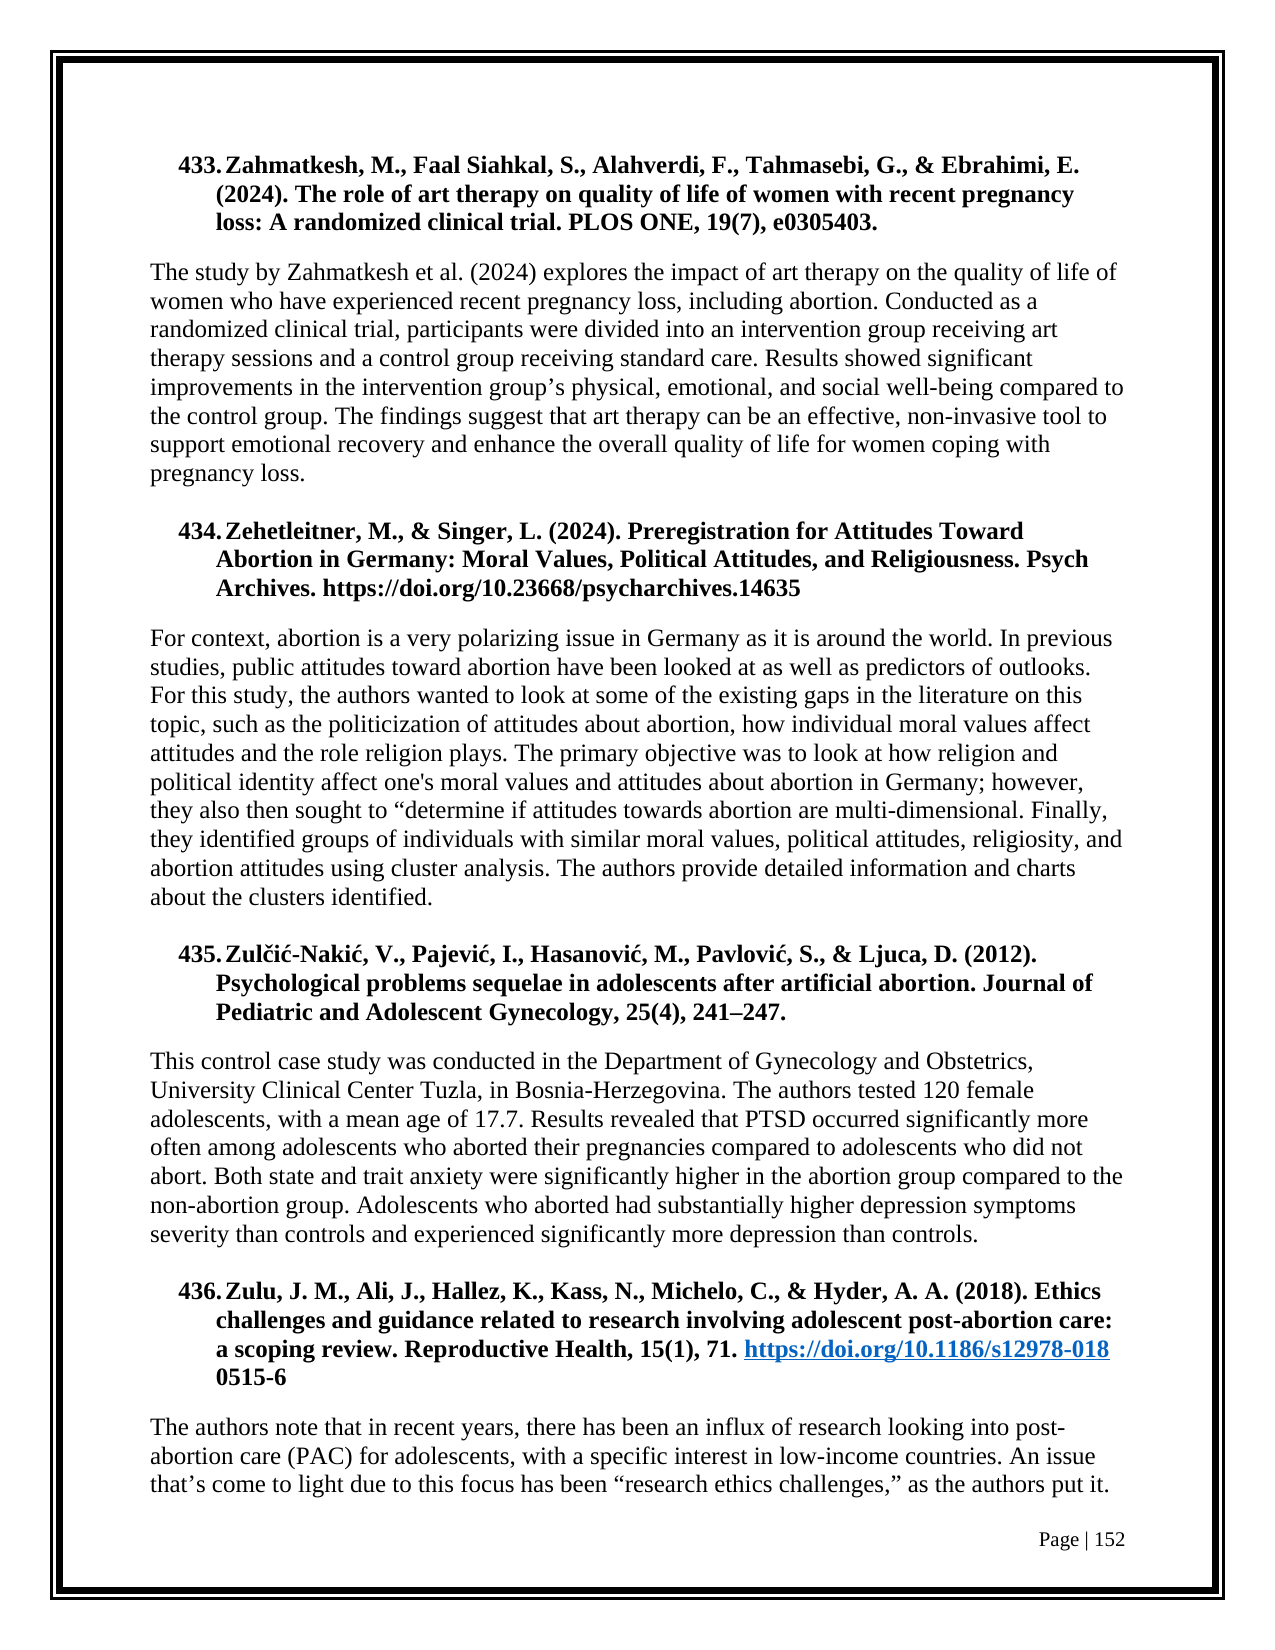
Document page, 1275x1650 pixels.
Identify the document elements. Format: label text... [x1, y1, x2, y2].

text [150, 1412, 1125, 1498]
list Zulu, J. M., Ali, J., Hallez, K., Kass, N., Michelo, C., & Hyder, A. A. (2018). Ethics challenges and guidance related to research involving adolescent post-abortion care: a scoping review. Reproductive Health, 15(1), 71. https://doi.org/10.1186/s12978-018 0515-6 [178, 1276, 1125, 1391]
list Zehetleitner, M., & Singer, L. (2024). Preregistration for Attitudes Toward Abortion in Germany: Moral Values, Political Attitudes, and Religiousness. Psych Archives. https://doi.org/10.23668/psycharchives.14635 [178, 516, 1125, 602]
text For context, abortion is a very polarizing issue in Germany as it is around the world. In previous studies, public attitudes toward abortion have been looked at as well as predictors of outlooks. For this study, the authors wanted to look at some of the existing gaps in the literature on this topic, such as the politicization of attitudes about abortion, how individual moral values affect attitudes and the role religion plays. The primary objective was to look at how religion and political identity affect one's moral values and attitudes about abortion in Germany; however, they also then sought to “determine if attitudes towards abortion are multi-dimensional. Finally, they identified groups of individuals with similar moral values, political attitudes, religiosity, and abortion attitudes using cluster analysis. The authors provide detailed information and charts about the clusters identified. [150, 623, 1125, 910]
text This control case study was conducted in the Department of Gynecology and Obstetrics, University Clinical Center Tuzla, in Bosnia-Herzegovina. The authors tested 120 female adolescents, with a mean age of 17.7. Results revealed that PTSD occurred significantly more often among adolescents who aborted their pregnancies compared to adolescents who did not abort. Both state and trait anxiety were significantly higher in the abortion group compared to the non-abortion group. Adolescents who aborted had substantially higher depression symptoms severity than controls and experienced significantly more depression than controls. [150, 1046, 1125, 1247]
text The study by Zahmatkesh et al. (2024) explores the impact of art therapy on the quality of life of women who have experienced recent pregnancy loss, including abortion. Conducted as a randomized clinical trial, participants were divided into an intervention group receiving art therapy sessions and a control group receiving standard care. Results showed significant improvements in the intervention group’s physical, emotional, and social well-being compared to the control group. The findings suggest that art therapy can be an effective, non-invasive tool to support emotional recovery and enhance the overall quality of life for women coping with pregnancy loss. [150, 257, 1125, 487]
list Zulčić-Nakić, V., Pajević, I., Hasanović, M., Pavlović, S., & Ljuca, D. (2012). Psychological problems sequelae in adolescents after artificial abortion. Journal of Pediatric and Adolescent Gynecology, 25(4), 241–247. [178, 939, 1125, 1025]
list Zahmatkesh, M., Faal Siahkal, S., Alahverdi, F., Tahmasebi, G., & Ebrahimi, E. (2024). The role of art therapy on quality of life of women with recent pregnancy loss: A randomized clinical trial. PLOS ONE, 19(7), e0305403. [178, 150, 1125, 236]
